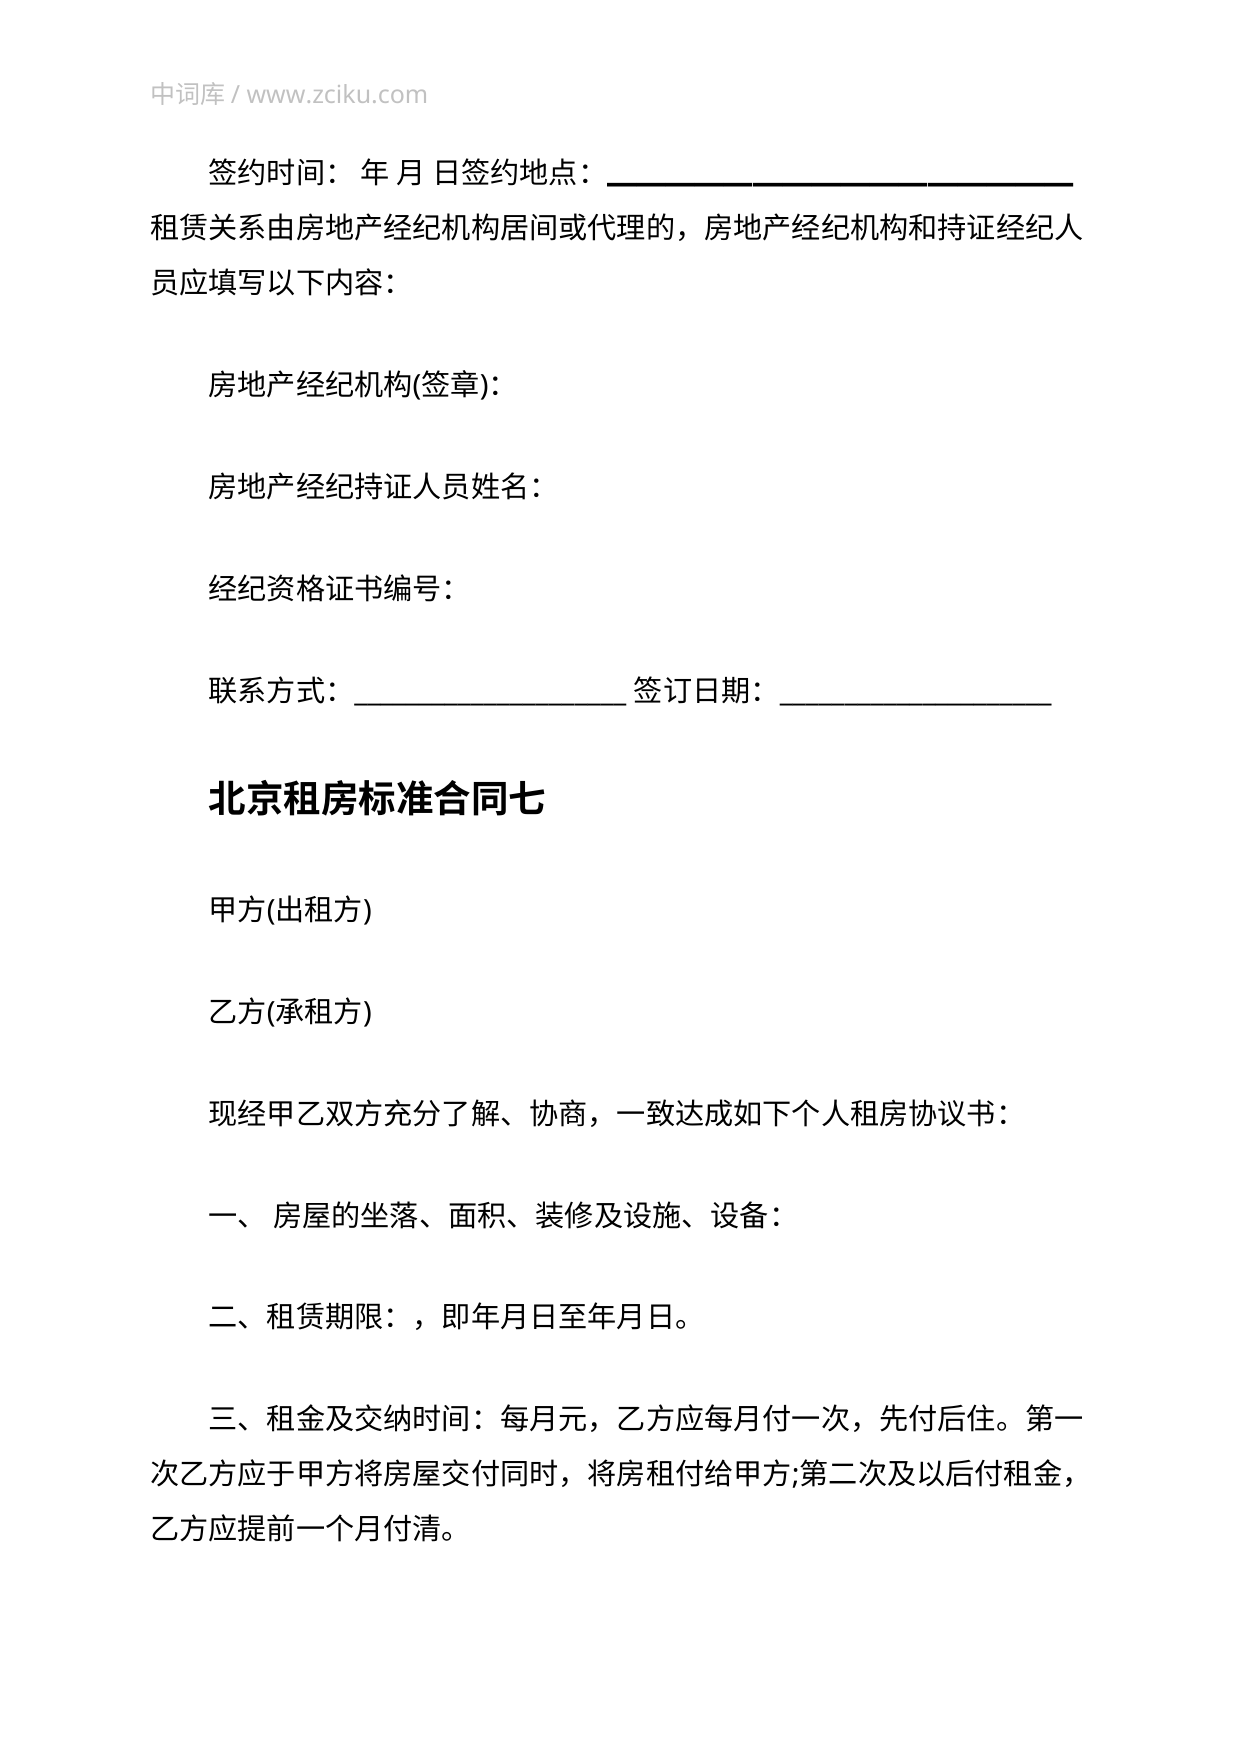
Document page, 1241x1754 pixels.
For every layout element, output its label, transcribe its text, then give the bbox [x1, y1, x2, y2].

text 甲方(出租方) [150, 886, 1090, 929]
text 现经甲乙双方充分了解、协商，一致达成如下个人租房协议书： [150, 1090, 1090, 1133]
text 一、 房屋的坐落、面积、装修及设施、设备： [150, 1192, 1090, 1234]
text 乙方(承租方) [150, 988, 1090, 1031]
text 联系方式：_____________________ 签订日期：_____________________ [150, 667, 1090, 709]
text 三、租金及交纳时间：每月元，乙方应每月付一次，先付后住。第一次乙方应于甲方将房屋交付同时，将房租付给甲方;第二次及以后付租金，乙方应提前一个月付清。 [150, 1396, 1090, 1548]
text 经纪资格证书编号： [150, 565, 1090, 608]
text 签约时间： 年 月 日签约地点：▁▁▁▁▁▁▁▁▁▁▁▁▁▁▁▁租赁关系由房地产经纪机构居间或代理的，房地产经纪机构和持证经纪人员应填写以下内容： [150, 150, 1090, 302]
text 二、租赁期限：，即年月日至年月日。 [150, 1294, 1090, 1336]
text 房地产经纪持证人员姓名： [150, 463, 1090, 506]
text 房地产经纪机构(签章)： [150, 362, 1090, 404]
text 北京租房标准合同七 [150, 769, 1090, 823]
